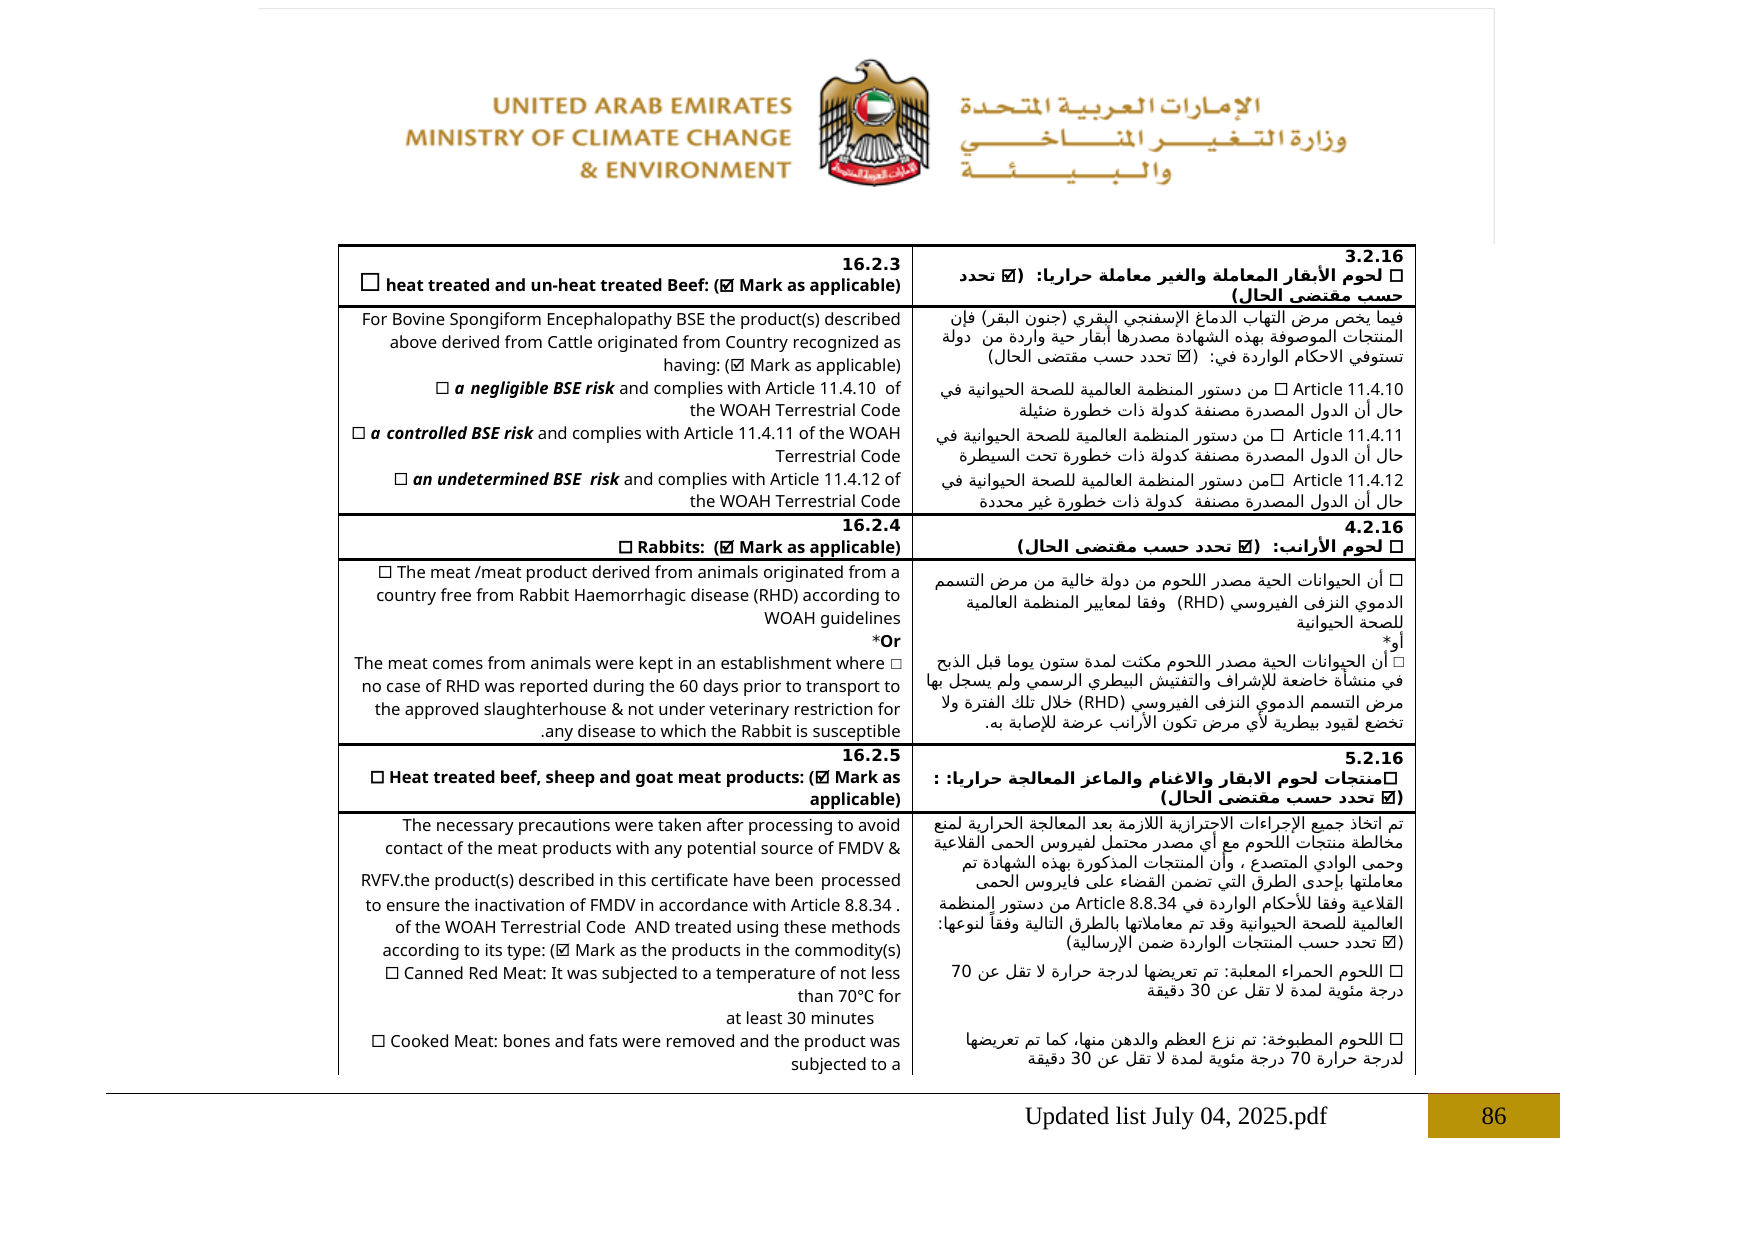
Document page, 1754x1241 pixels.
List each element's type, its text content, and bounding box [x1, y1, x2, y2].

picture [258, 7, 1496, 244]
table_cell 3.2.16 لحوم الأبقار المعاملة والغير معاملة حراريا: ( تحدد حسب مقتضى الحال) [913, 247, 1415, 305]
table_cell فيما يخص مرض التهاب الدماغ الإسفنجي البقري (جنون البقر) فإن المنتجات الموصوفة بهذه الشهادة مصدرها أبقار حية واردة من دولة تستوفي الاحكام الواردة في: ( تحدد حسب مقتضى الحال) [913, 308, 1415, 376]
table_cell a controlled BSE risk and complies with Article 11.4.11 of the WOAH Terrestrial Code [339, 422, 912, 467]
table_cell Cooked Meat: bones and fats were removed and the product was subjected to a temperature of not less than 70℃ for at least 30 minutes [339, 1030, 912, 1075]
table_cell Canned Red Meat: It was subjected to a temperature of not less than 70℃ for at least 30 minutes [339, 961, 912, 1029]
table_cell For Bovine Spongiform Encephalopathy BSE the product(s) described above derived from Cattle originated from Country recognized as having: ( Mark as applicable) [339, 308, 912, 376]
table_cell The necessary precautions were taken after processing to avoid contact of the meat products with any potential source of FMDV & RVFV.the product(s) described in this certificate have been processed to ensure the inactivation of FMDV in accordance with Article 8.8.34 . of the WOAH Terrestrial Code AND treated using these methods according to its type: ( Mark as the products in the commodity(s) [339, 814, 912, 961]
table_cell اللحوم الحمراء المعلبة: تم تعريضها لدرجة حرارة لا تقل عن 70 درجة مئوية لمدة لا تقل عن 30 دقيقة [913, 961, 1415, 1029]
table_cell 16.2.3 heat treated and un-heat treated Beef: ( Mark as applicable) [339, 247, 912, 305]
table_cell 16.2.4 Rabbits: ( Mark as applicable) [339, 516, 912, 558]
table_cell 5.2.16 منتجات لحوم الابقار والاغنام والماعز المعالجة حراريا: : ( تحدد حسب مقتضى الحال) [913, 746, 1415, 811]
table_cell Article 11.4.12من دستور المنظمة العالمية للصحة الحيوانية في حال أن الدول المصدرة مصنفة كدولة ذات خطورة غير محددة [913, 468, 1415, 513]
table_cell an undetermined BSE risk and complies with Article 11.4.12 of the WOAH Terrestrial Code [339, 468, 912, 513]
table_cell تم اتخاذ جميع الإجراءات الاحترازية اللازمة بعد المعالجة الحرارية لمنع مخالطة منتجات اللحوم مع أي مصدر محتمل لفيروس الحمى القلاعية وحمى الوادي المتصدع ، وأن المنتجات المذكورة بهذه الشهادة تم معاملتها بإحدى الطرق التي تضمن القضاء على فايروس الحمى القلاعية وفقا للأحكام الواردة في Article 8.8.34 من دستور المنظمة العالمية للصحة الحيوانية وقد تم معاملاتها بالطرق التالية وفقاً لنوعها: ( تحدد حسب المنتجات الواردة ضمن الإرسالية) [913, 814, 1415, 961]
table_cell 16.2.5 Heat treated beef, sheep and goat meat products: ( Mark as applicable) [339, 746, 912, 811]
table_cell اللحوم المطبوخة: تم نزع العظم والدهن منها، كما تم تعريضها لدرجة حرارة 70 درجة مئوية لمدة لا تقل عن 30 دقيقة [913, 1030, 1415, 1075]
table_cell a negligible BSE risk and complies with Article 11.4.10 of the WOAH Terrestrial Code [339, 376, 912, 422]
table_cell 4.2.16 لحوم الأرانب: ( تحدد حسب مقتضى الحال) [913, 516, 1415, 558]
table_cell أن الحيوانات الحية مصدر اللحوم من دولة خالية من مرض التسمم الدموي النزفى الفيروسي (RHD) وفقا لمعايير المنظمة العالمية للصحة الحيوانية أو* □ أن الحيوانات الحية مصدر اللحوم مكثت لمدة ستون يوما قبل الذبح في منشأة خاضعة للإشراف والتفتيش البيطري الرسمي ولم يسجل بها مرض التسمم الدموي النزفى الفيروسي (RHD) خلال تلك الفترة ولا تخضع لقيود بيطرية لأي مرض تكون الأرانب عرضة للإصابة به. [913, 561, 1415, 743]
table_cell Article 11.4.11 من دستور المنظمة العالمية للصحة الحيوانية في حال أن الدول المصدرة مصنفة كدولة ذات خطورة تحت السيطرة [913, 422, 1415, 467]
table_cell Article 11.4.10 من دستور المنظمة العالمية للصحة الحيوانية في حال أن الدول المصدرة مصنفة كدولة ذات خطورة ضئيلة [913, 376, 1415, 422]
table_cell The meat /meat product derived from animals originated from a country free from Rabbit Haemorrhagic disease (RHD) according to WOAH guidelines Or* □ The meat comes from animals were kept in an establishment where no case of RHD was reported during the 60 days prior to transport to the approved slaughterhouse & not under veterinary restriction for any disease to which the Rabbit is susceptible. [339, 561, 912, 743]
